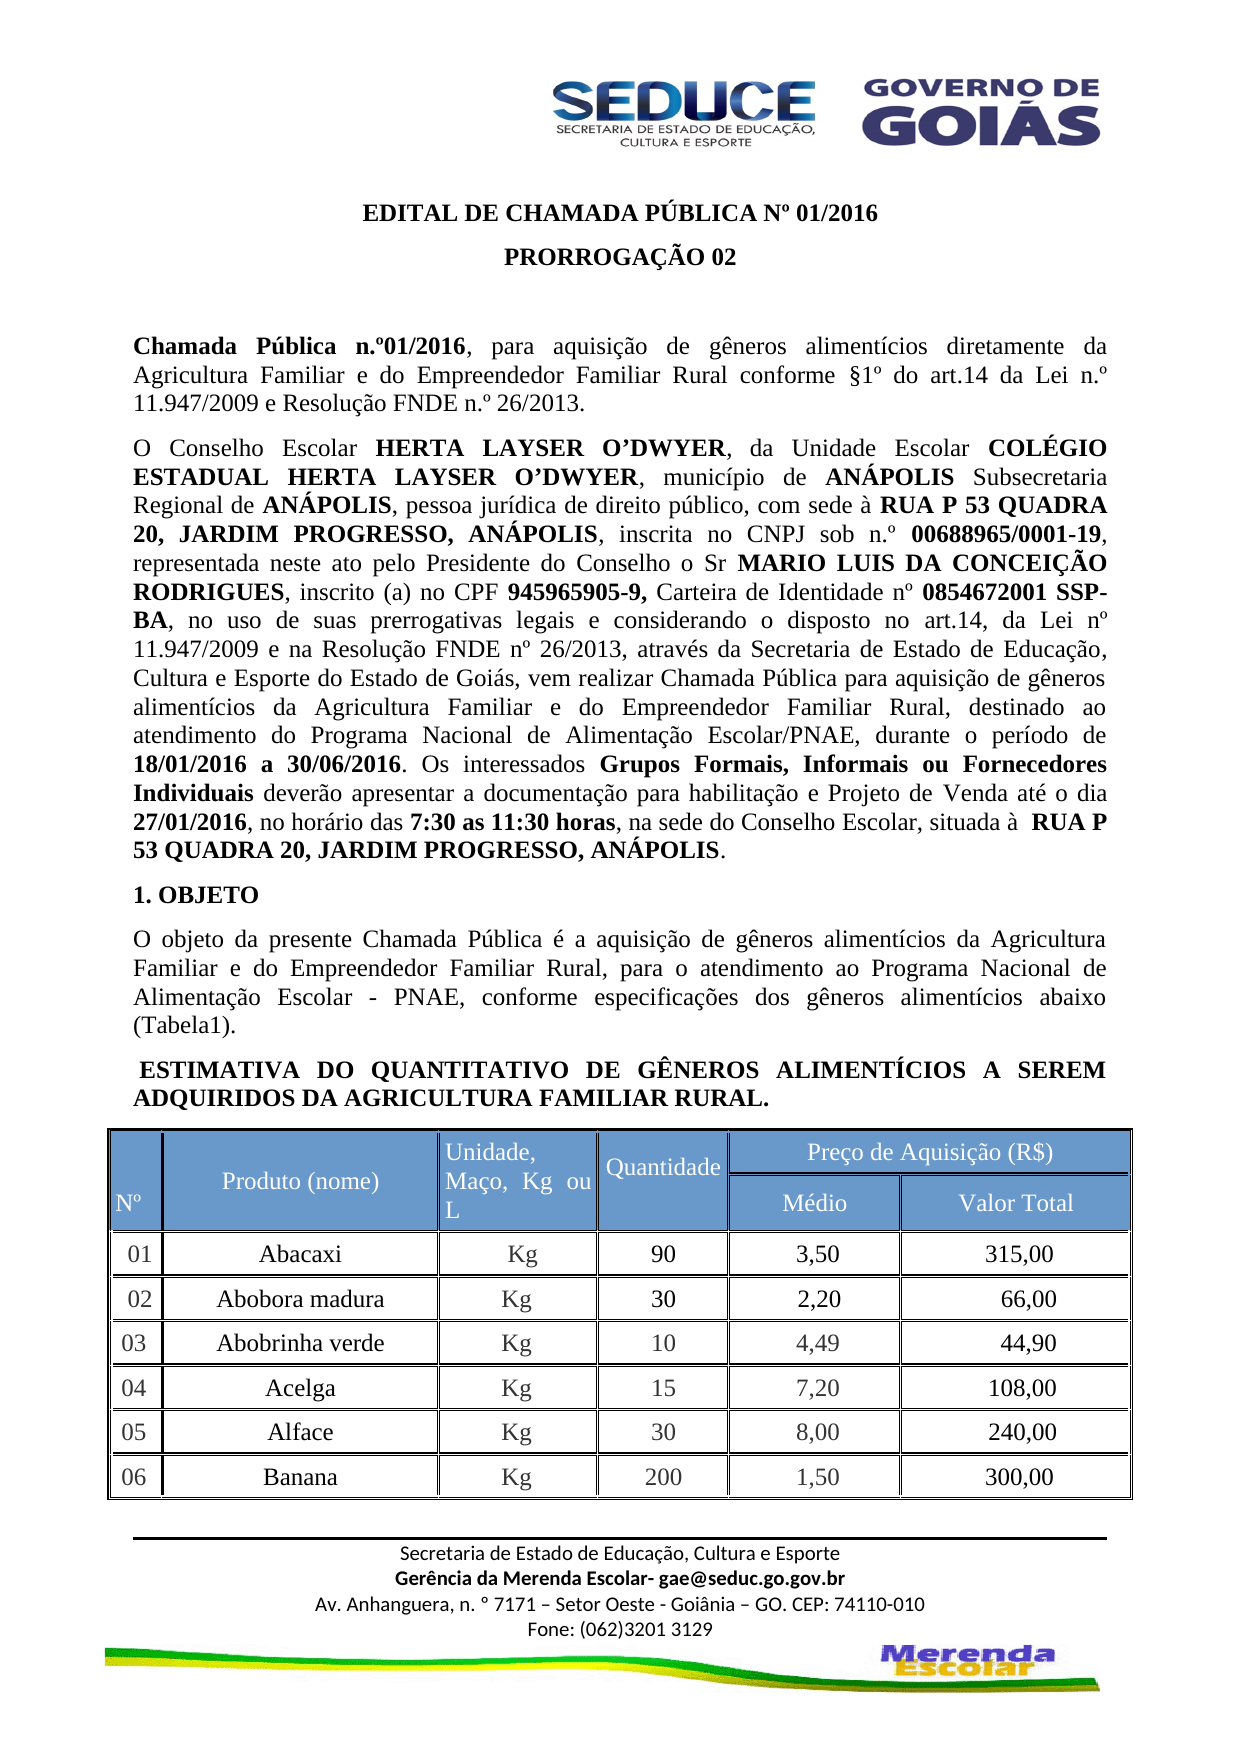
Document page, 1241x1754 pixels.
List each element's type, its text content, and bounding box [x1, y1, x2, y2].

table_cell 90 [599, 1233, 727, 1274]
table_header Unidade, Maço, Kg ou L [439, 1131, 598, 1230]
table_cell 03 [109, 1319, 162, 1363]
table_cell Acelga [164, 1367, 437, 1408]
table_cell 10 [599, 1322, 727, 1363]
table_cell 30 [599, 1411, 727, 1452]
table_cell Banana [162, 1456, 439, 1497]
table_cell 66,00 [902, 1274, 1130, 1319]
table_cell 30 [599, 1278, 727, 1319]
table_cell 02 [111, 1274, 161, 1319]
table_header Preço de Aquisição (R$) [729, 1131, 1130, 1172]
table_cell 200 [598, 1456, 729, 1497]
text EDITAL DE CHAMADA PÚBLICA Nº 01/2016 [133, 198, 1107, 227]
table_cell Kg [440, 1278, 596, 1319]
table_cell 2,20 [730, 1278, 899, 1319]
table_cell Kg [440, 1367, 596, 1408]
table_cell Valor Total [902, 1172, 1130, 1230]
table_cell 315,00 [901, 1230, 1131, 1274]
table_cell 44,90 [901, 1319, 1131, 1363]
table_cell Abacaxi [164, 1233, 437, 1274]
text ESTIMATIVA DO QUANTITATIVO DE GÊNEROS ALIMENTÍCIOS A SEREM ADQUIRIDOS DA AGRICULTURA FAMILIAR RURAL. [133, 1055, 1107, 1112]
table_cell Abobrinha verde [164, 1322, 437, 1363]
text O Conselho Escolar HERTA LAYSER O’DWYER, da Unidade Escolar COLÉGIO ESTADUAL HERTA LAYSER O’DWYER, município de ANÁPOLIS Subsecretaria Regional de ANÁPOLIS, pessoa jurídica de direito público, com sede à RUA P 53 QUADRA 20, JARDIM PROGRESSO, ANÁPOLIS, inscrita no CNPJ sob n.º 00688965/0001-19, representada neste ato pelo Presidente do Conselho o Sr MARIO LUIS DA CONCEIÇÃO RODRIGUES, inscrito (a) no CPF 945965905-9, Carteira de Identidade nº 0854672001 SSP- BA, no uso de suas prerrogativas legais e considerando o disposto no art.14, da Lei nº 11.947/2009 e na Resolução FNDE nº 26/2013, através da Secretaria de Estado de Educação, Cultura e Esporte do Estado de Goiás, vem realizar Chamada Pública para aquisição de gêneros alimentícios da Agricultura Familiar e do Empreendedor Familiar Rural, destinado ao atendimento do Programa Nacional de Alimentação Escolar/PNAE, durante o período de 18/01/2016 a 30/06/2016. Os interessados Grupos Formais, Informais ou Fornecedores Individuais deverão apresentar a documentação para habilitação e Projeto de Venda até o dia 27/01/2016, no horário das 7:30 as 11:30 horas, na sede do Conselho Escolar, situada à RUA P 53 QUADRA 20, JARDIM PROGRESSO, ANÁPOLIS. [133, 433, 1107, 864]
table_cell Alface [164, 1411, 437, 1452]
table_cell 06 [111, 1452, 162, 1497]
table_cell Kg [440, 1411, 596, 1452]
table_cell 3,50 [730, 1233, 899, 1274]
table_cell Médio [730, 1176, 899, 1230]
text 1. OBJETO [133, 880, 1107, 908]
table_cell 05 [109, 1408, 162, 1452]
table_header Quantidade [598, 1131, 729, 1230]
table_cell Kg [440, 1233, 596, 1274]
table_cell 1,50 [729, 1456, 901, 1497]
table_header Produto (nome) [162, 1131, 439, 1230]
table_cell Kg [440, 1322, 596, 1363]
table_header Nº [111, 1130, 162, 1230]
table_cell 240,00 [901, 1408, 1131, 1452]
text O objeto da presente Chamada Pública é a aquisição de gêneros alimentícios da Agricultura Familiar e do Empreendedor Familiar Rural, para o atendimento ao Programa Nacional de Alimentação Escolar - PNAE, conforme especificações dos gêneros alimentícios abaixo (Tabela1). [133, 924, 1107, 1039]
table_cell 4,49 [730, 1322, 899, 1363]
table_cell 8,00 [730, 1411, 899, 1452]
picture [552, 73, 1108, 154]
table_cell Kg [439, 1456, 598, 1497]
table_cell Abobora madura [164, 1278, 437, 1319]
table_cell 300,00 [901, 1452, 1130, 1497]
table_cell 04 [111, 1363, 161, 1408]
text PRORROGAÇÃO 02 [133, 242, 1107, 271]
table_cell 15 [599, 1367, 727, 1408]
table_cell 01 [109, 1230, 162, 1274]
table_cell 7,20 [730, 1367, 899, 1408]
text Chamada Pública n.º01/2016, para aquisição de gêneros alimentícios diretamente da Agricultura Familiar e do Empreendedor Familiar Rural conforme §1º do art.14 da Lei n.º 11.947/2009 e Resolução FNDE n.º 26/2013. [133, 331, 1107, 417]
table_cell 108,00 [902, 1363, 1130, 1408]
